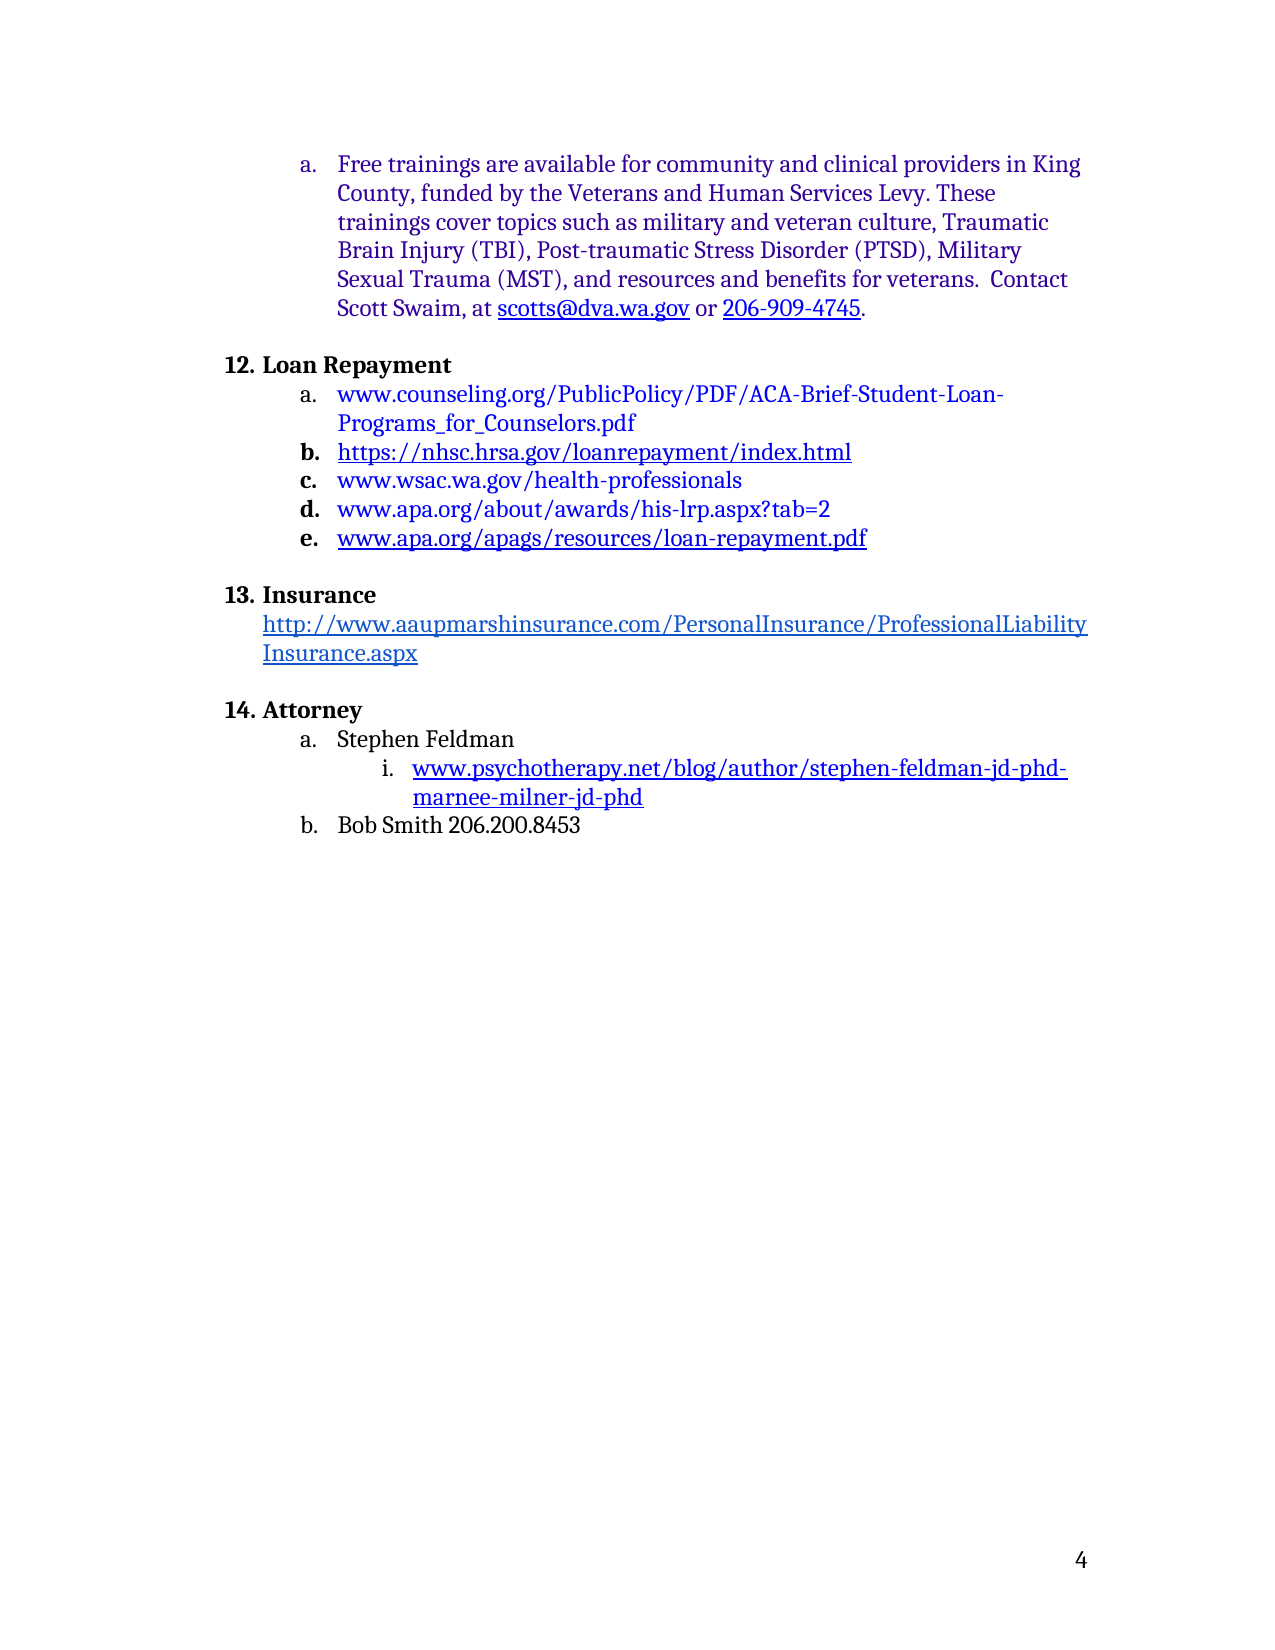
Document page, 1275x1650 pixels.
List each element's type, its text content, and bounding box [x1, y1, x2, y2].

list Insurance http://www.aaupmarshinsurance.com/PersonalInsurance/ProfessionalLiabilityInsurance.aspx [225, 581, 1087, 667]
list www.apa.org/about/awards/his-lrp.aspx?tab=2 [300, 495, 1087, 524]
list www.psychotherapy.net/blog/author/stephen-feldman-jd-phd-marnee-milner-jd-phd [394, 754, 1087, 811]
list Attorney [225, 696, 1087, 725]
list www.wsac.wa.gov/health-professionals [300, 466, 1087, 495]
list Bob Smith 206.200.8453 [300, 811, 1087, 840]
list www.apa.org/apags/resources/loan-repayment.pdf [300, 524, 1087, 552]
list Stephen Feldman [300, 725, 1087, 754]
list Free trainings are available for community and clinical providers in King County, funded by the Veterans and Human Services Levy. These trainings cover topics such as military and veteran culture, Traumatic Brain Injury (TBI), Post-traumatic Stress Disorder (PTSD), Military Sexual Trauma (MST), and resources and benefits for veterans. Contact Scott Swaim, at scotts@dva.wa.gov or 206-909-4745. [300, 150, 1087, 322]
list www.counseling.org/PublicPolicy/PDF/ACA-Brief-Student-Loan-Programs_for_Counselors.pdf [300, 380, 1087, 437]
list Loan Repayment [225, 351, 1087, 380]
list https://nhsc.hrsa.gov/loanrepayment/index.html [300, 437, 1087, 466]
